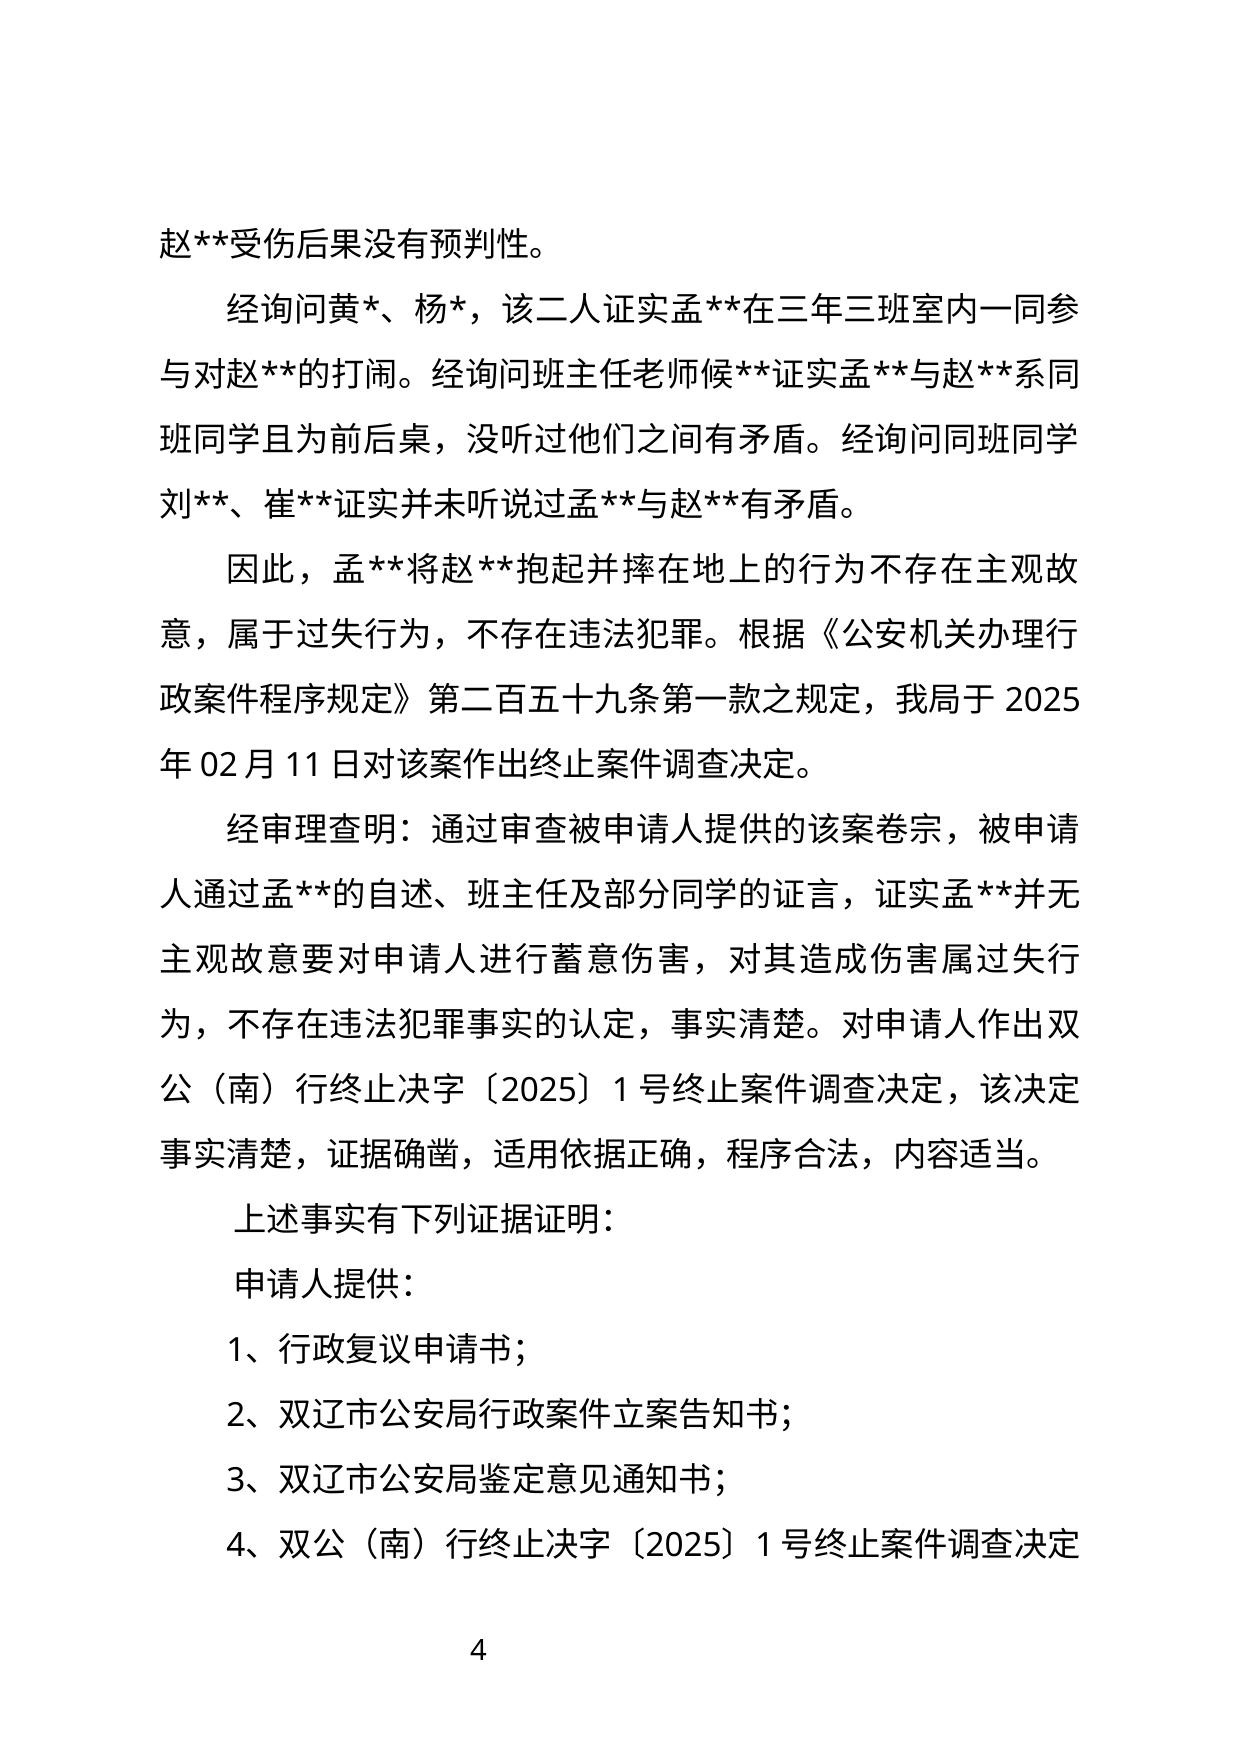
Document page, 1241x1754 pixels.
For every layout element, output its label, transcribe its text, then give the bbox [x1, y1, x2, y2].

text 申请人提供： [159, 1249, 1081, 1314]
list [159, 1509, 1081, 1574]
list 3、双辽市公安局鉴定意见通知书； [159, 1444, 1081, 1509]
list 2、双辽市公安局行政案件立案告知书； [159, 1379, 1081, 1444]
text 经询问黄*、杨*，该二人证实孟**在三年三班室内一同参与对赵**的打闹。经询问班主任老师候**证实孟**与赵**系同班同学且为前后桌，没听过他们之间有矛盾。经询问同班同学刘**、崔**证实并未听说过孟**与赵**有矛盾。 [159, 274, 1081, 534]
text 上述事实有下列证据证明： [159, 1184, 1081, 1249]
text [159, 209, 1081, 274]
list 1、行政复议申请书； [159, 1314, 1081, 1379]
list 经审理查明：通过审查被申请人提供的该案卷宗，被申请人通过孟**的自述、班主任及部分同学的证言，证实孟**并无主观故意要对申请人进行蓄意伤害，对其造成伤害属过失行为，不存在违法犯罪事实的认定，事实清楚。对申请人作出双公（南）行终止决字〔2025〕1号终止案件调查决定，该决定事实清楚，证据确凿，适用依据正确，程序合法，内容适当。 [159, 794, 1081, 1184]
text 因此，孟**将赵**抱起并摔在地上的行为不存在主观故意，属于过失行为，不存在违法犯罪。根据《公安机关办理行政案件程序规定》第二百五十九条第一款之规定，我局于2025年02月11日对该案作出终止案件调查决定。 [159, 534, 1081, 794]
